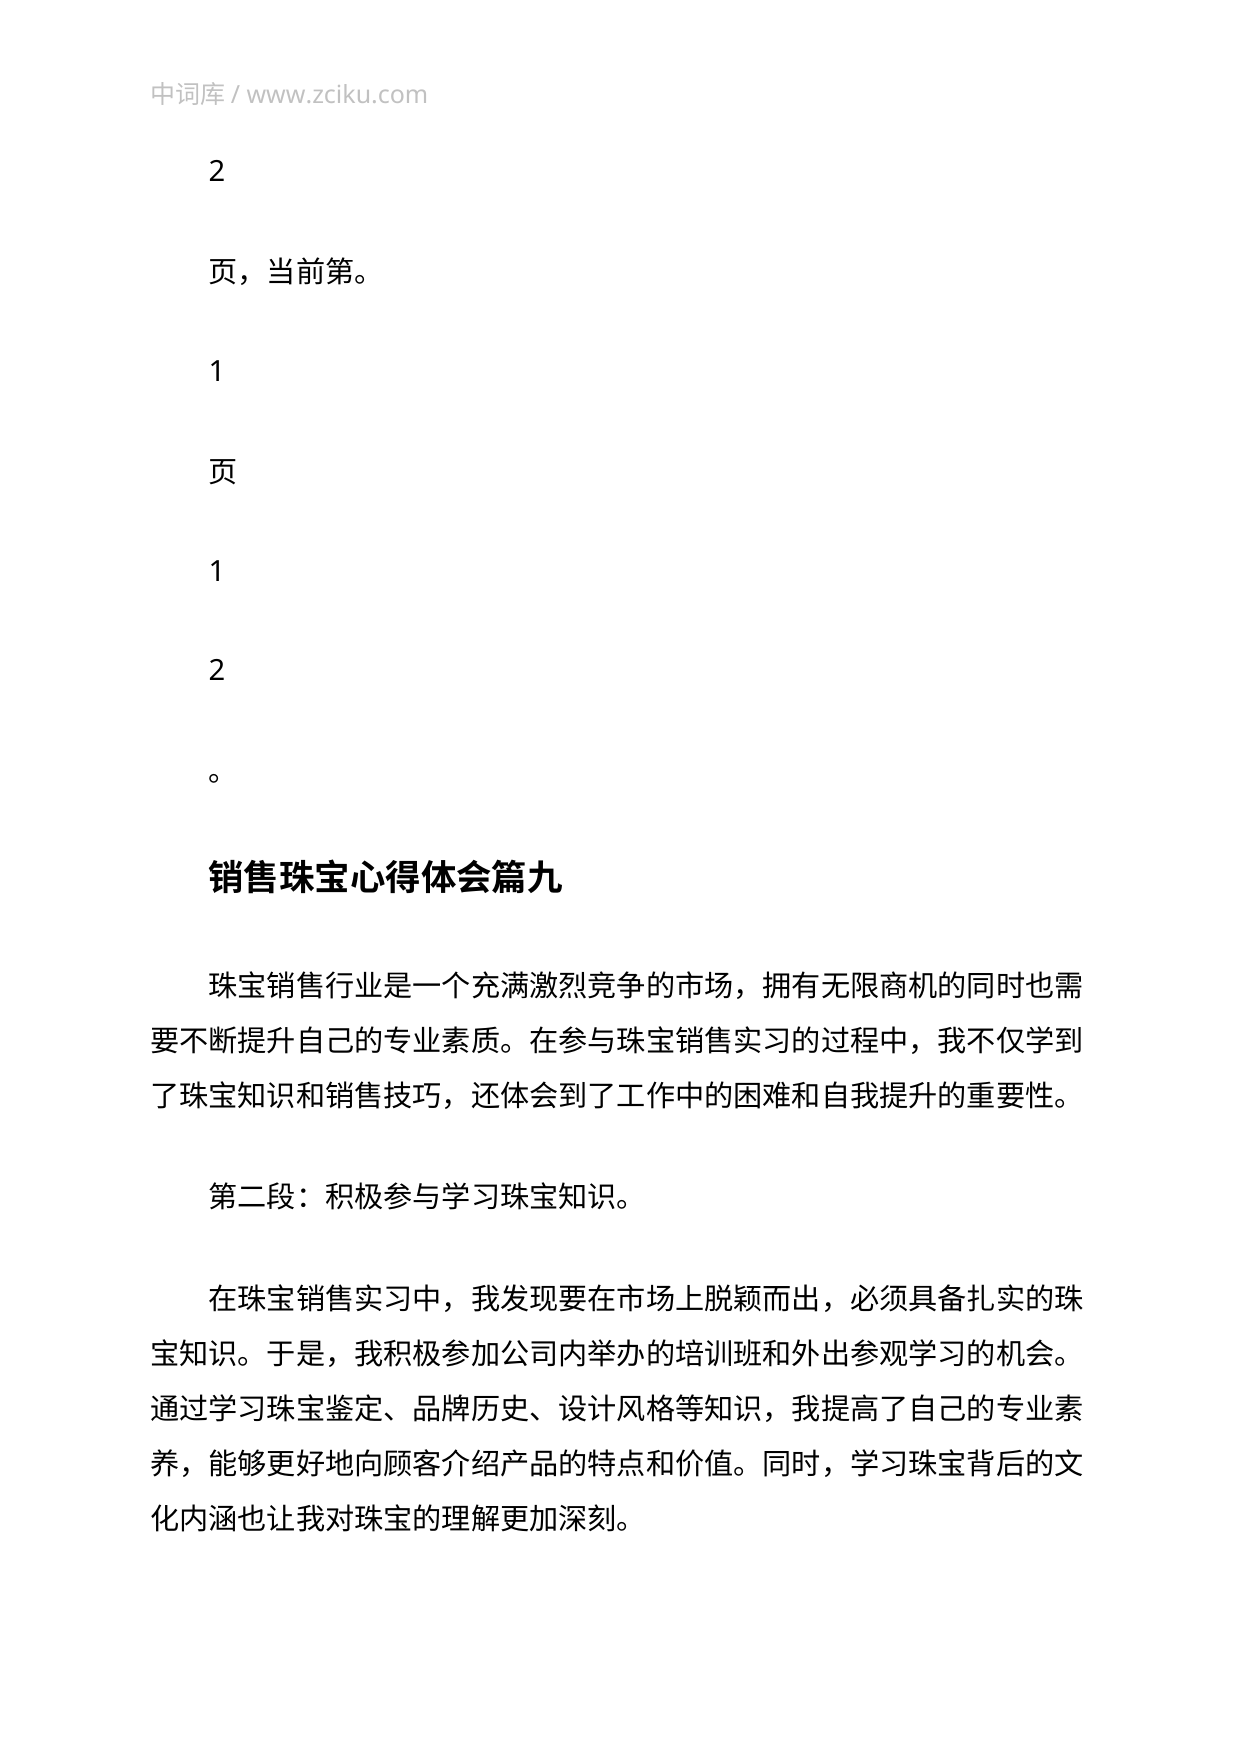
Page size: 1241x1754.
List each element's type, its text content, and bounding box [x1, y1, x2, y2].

text 2 [150, 150, 1090, 190]
text 在珠宝销售实习中，我发现要在市场上脱颖而出，必须具备扎实的珠宝知识。于是，我积极参加公司内举办的培训班和外出参观学习的机会。通过学习珠宝鉴定、品牌历史、设计风格等知识，我提高了自己的专业素养，能够更好地向顾客介绍产品的特点和价值。同时，学习珠宝背后的文化内涵也让我对珠宝的理解更加深刻。 [150, 1276, 1090, 1538]
text 1 [150, 350, 1090, 390]
text 珠宝销售行业是一个充满激烈竞争的市场，拥有无限商机的同时也需要不断提升自己的专业素质。在参与珠宝销售实习的过程中，我不仅学到了珠宝知识和销售技巧，还体会到了工作中的困难和自我提升的重要性。 [150, 962, 1090, 1114]
text 1 [150, 550, 1090, 590]
text 销售珠宝心得体会篇九 [150, 849, 1090, 900]
text 页，当前第。 [150, 248, 1090, 291]
text 2 [150, 649, 1090, 688]
text 页 [150, 449, 1090, 491]
text 。 [150, 747, 1090, 789]
text 第二段：积极参与学习珠宝知识。 [150, 1174, 1090, 1216]
